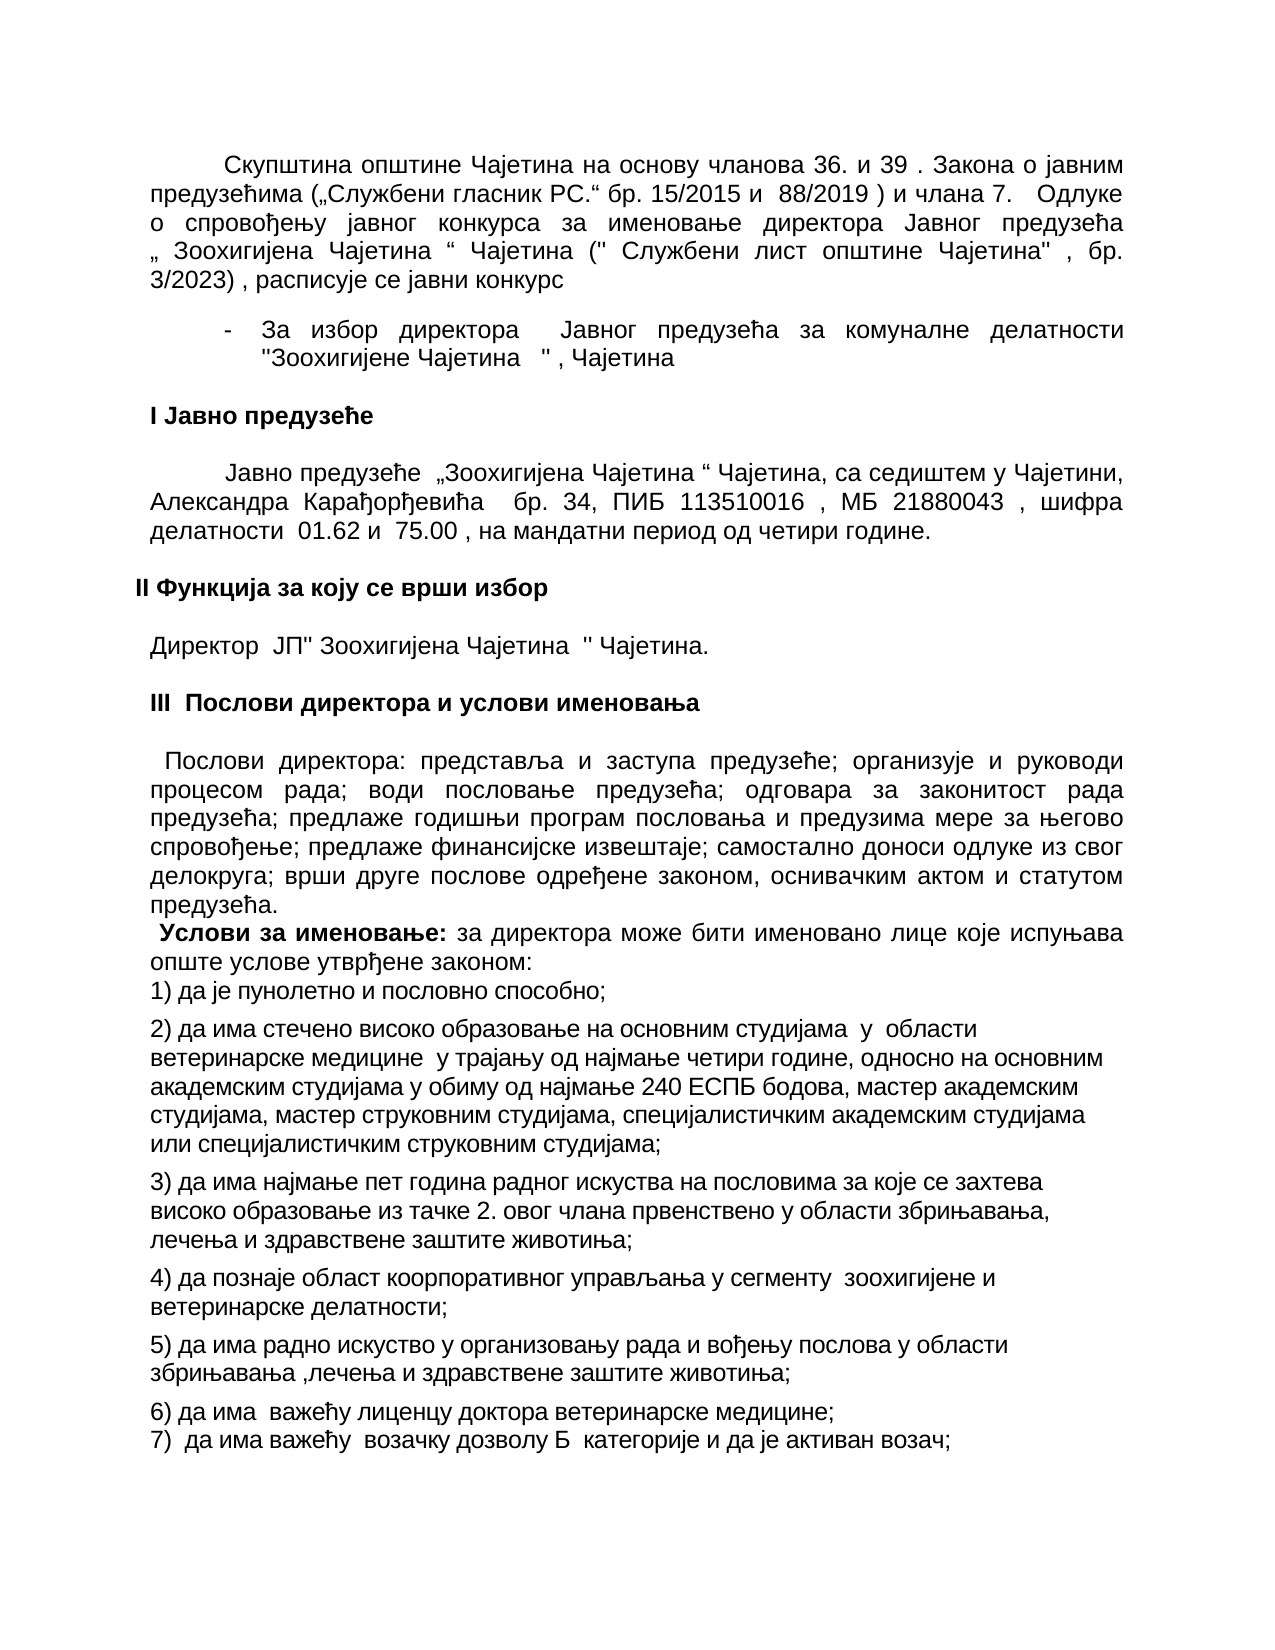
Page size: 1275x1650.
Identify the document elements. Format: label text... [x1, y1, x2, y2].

list За избор директора Јавног предузећа за комуналне делатности ''Зоохигијене Чајетина '' , Чајетина [224, 314, 1125, 372]
text Директор ЈП'' Зоохигијена Чајетина '' Чајетина. [150, 631, 1125, 659]
text 5) да има радно искуство у организовању рада и вођењу послова у области збрињавања ,лечења и здравствене заштите животиња; [150, 1329, 1125, 1387]
text 6) да има важећу лиценцу доктора ветеринарске медицине; [150, 1396, 1125, 1425]
text I Јавно предузеће [150, 401, 1125, 429]
text II Функција за коју се врши избор [135, 573, 1125, 602]
text III Послови директора и услови именовања [150, 688, 1125, 717]
text 7) да има важећу возачку дозволу Б категорије и да је активан возач; [150, 1425, 1125, 1454]
text Услови за именовање: за директора може бити именовано лице које испуњава опште услове утврђене законом: [150, 918, 1125, 976]
text 2) да има стечено високо образовање на основним студијама у области ветеринарске медицине у трајању од најмање четири године, односно на основним академским студијама у обиму од најмање 240 ЕСПБ бодова, мастер академским студијама, мастер струковним студијама, специјалистичким академским студијама или специјалистичким струковним студијама; [150, 1014, 1125, 1158]
text Јавно предузеће „Зоохигијена Чајетина “ Чајетина, са седиштем у Чајетини, Александра Карађорђевића бр. 34, ПИБ 113510016 , МБ 21880043 , шифра делатности 01.62 и 75.00 , на мандатни период од четири године. [150, 458, 1125, 544]
text Послови директора: представља и заступа предузеће; организује и руководи процесом рада; води пословање предузећа; одговара за законитост рада предузећа; предлаже годишњи програм пословања и предузима мере за његово спровођење; предлаже финансијске извештаје; самостално доноси одлуке из свог делокруга; врши друге послове одређене законом, оснивачким актом и статутом предузећа. [150, 746, 1125, 918]
text Скупштина општине Чајетина на основу чланова 36. и 39 . Закона о јавним предузећима („Службени гласник РС.“ бр. 15/2015 и 88/2019 ) и члана 7. Одлуке о спровођењу јавног конкурса за именовање директора Јавног предузећа „ Зоохигијена Чајетина “ Чајетина ('' Службени лист општине Чајетина'' , бр. 3/2023) , расписује се јавни конкурс [150, 150, 1125, 294]
text 3) да има најмање пет година радног искуства на пословима за које се захтева високо образовање из тачке 2. овог члана првенствено у области збрињавања, лечења и здравствене заштите животиња; [150, 1167, 1125, 1253]
text 1) да је пунолетно и пословно способно; [150, 976, 1125, 1004]
text 4) да познаје област коорпоративног управљања у сегменту зоохигијене и ветеринарске делатности; [150, 1263, 1125, 1320]
